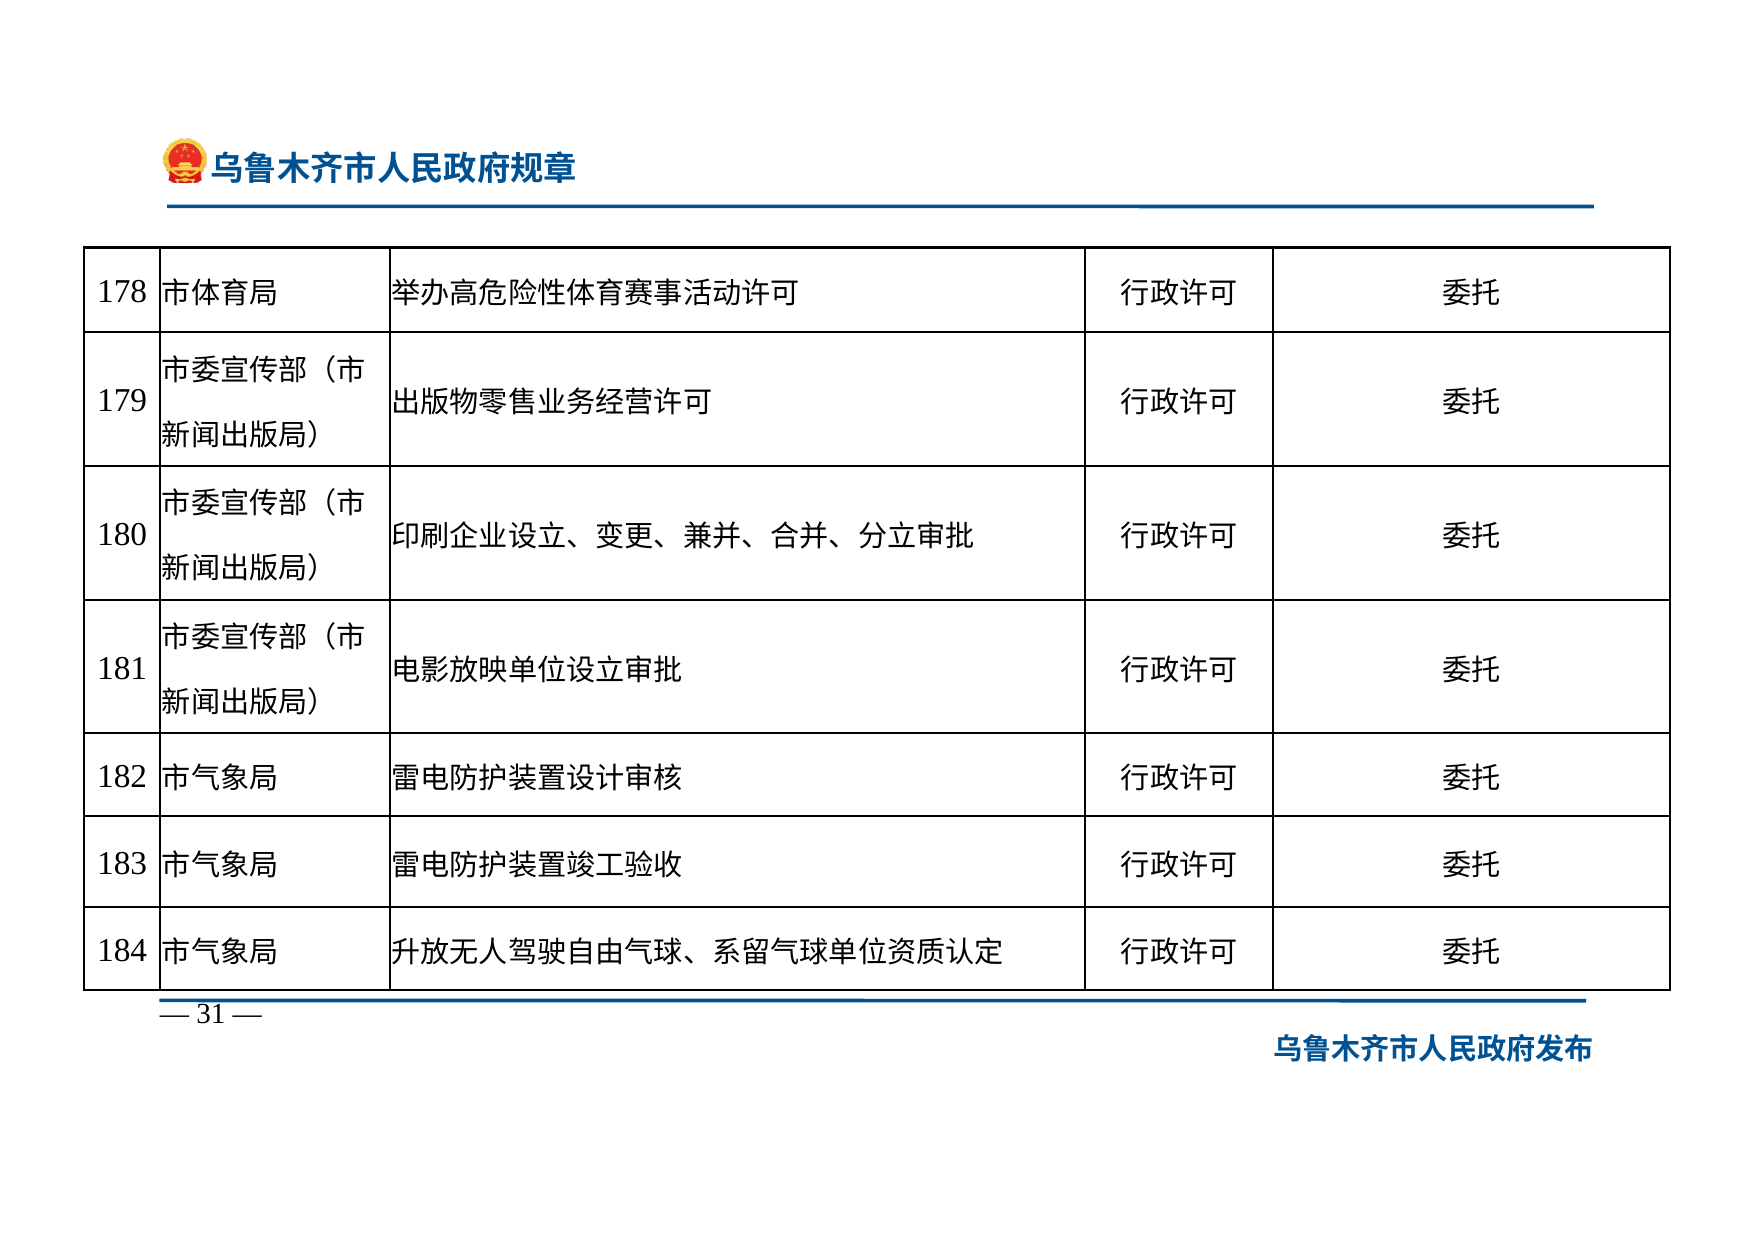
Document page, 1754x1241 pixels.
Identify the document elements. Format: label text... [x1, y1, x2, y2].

table_cell 委托 [1274, 908, 1669, 989]
table_cell 市气象局 [161, 908, 389, 989]
table_cell 雷电防护装置设计审核 [391, 734, 1084, 815]
table_cell 178 [85, 249, 159, 331]
table_cell 委托 [1274, 467, 1669, 598]
table_cell 举办高危险性体育赛事活动许可 [391, 249, 1084, 331]
table_cell 行政许可 [1086, 249, 1272, 331]
table_cell 委托 [1274, 601, 1669, 732]
table_cell 市委宣传部（市新闻出版局） [161, 467, 389, 598]
table_cell 184 [85, 908, 159, 989]
table_cell 升放无人驾驶自由气球、系留气球单位资质认定 [391, 908, 1084, 989]
table_cell 182 [85, 734, 159, 815]
picture [159, 136, 210, 187]
table_cell 雷电防护装置竣工验收 [391, 817, 1084, 906]
table_cell 市委宣传部（市新闻出版局） [161, 601, 389, 732]
table_cell 印刷企业设立、变更、兼并、合并、分立审批 [391, 467, 1084, 598]
table_cell 市体育局 [161, 249, 389, 331]
table_cell 市气象局 [161, 817, 389, 906]
table_cell 183 [85, 817, 159, 906]
table_cell 市气象局 [161, 734, 389, 815]
table_cell 行政许可 [1086, 601, 1272, 732]
table_cell 行政许可 [1086, 333, 1272, 465]
table_cell 行政许可 [1086, 734, 1272, 815]
table_cell 委托 [1274, 734, 1669, 815]
table_cell 179 [85, 333, 159, 465]
table_cell 委托 [1274, 333, 1669, 465]
table_cell 行政许可 [1086, 467, 1272, 598]
table_cell 委托 [1274, 249, 1669, 331]
table_cell 市委宣传部（市新闻出版局） [161, 333, 389, 465]
table_cell 出版物零售业务经营许可 [391, 333, 1084, 465]
table_cell 行政许可 [1086, 908, 1272, 989]
table_cell 行政许可 [1086, 817, 1272, 906]
table_cell 181 [85, 601, 159, 732]
table_cell 委托 [1274, 817, 1669, 906]
table_cell 180 [85, 467, 159, 598]
table_cell 电影放映单位设立审批 [391, 601, 1084, 732]
